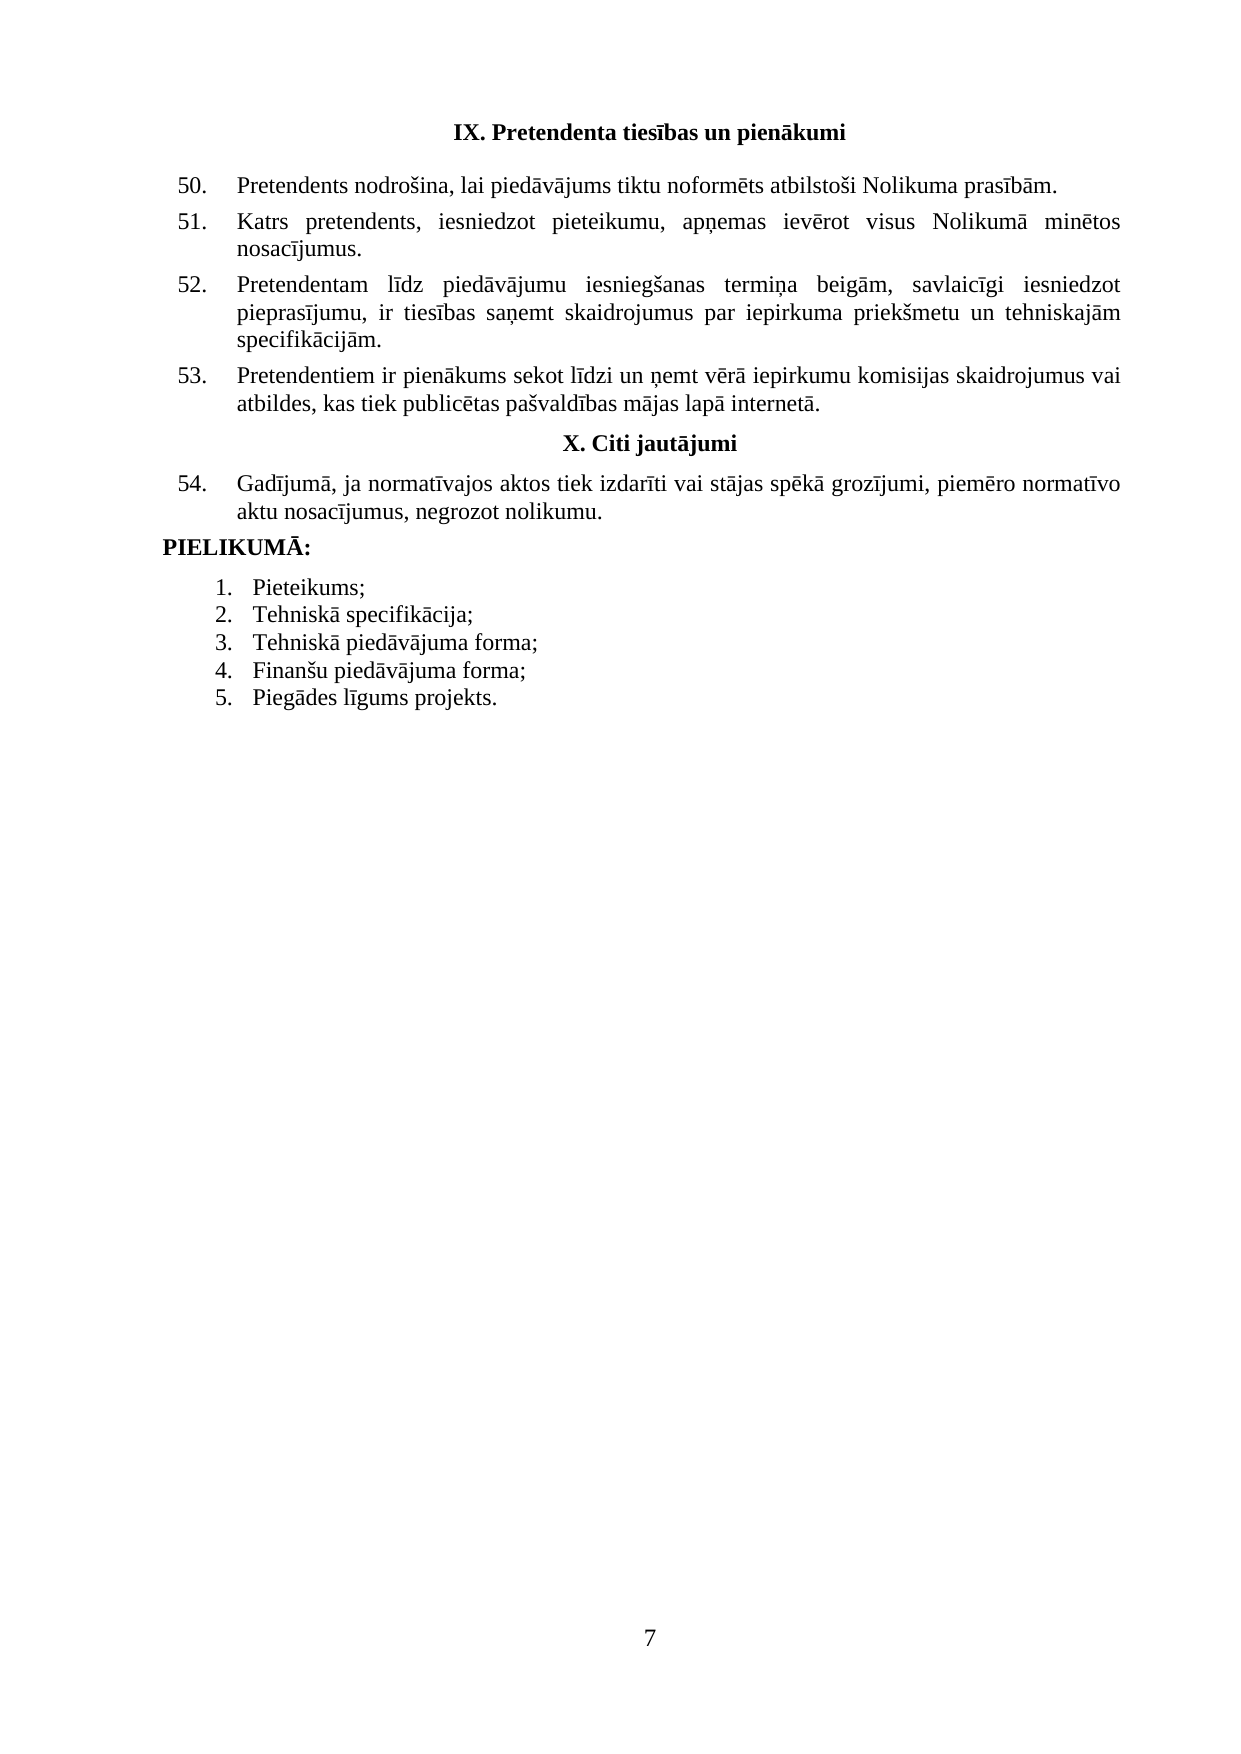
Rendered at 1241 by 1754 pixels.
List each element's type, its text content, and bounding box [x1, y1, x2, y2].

title Tehniskā specifikācija; [215, 600, 1122, 628]
list Gadījumā, ja normatīvajos aktos tiek izdarīti vai stājas spēkā grozījumi, piemēro normatīvo aktu nosacījumus, negrozot nolikumu. [177, 469, 1122, 524]
text IX. Pretendenta tiesības un pienākumi [177, 118, 1122, 146]
title Pielikumā: [162, 533, 1122, 560]
list Piegādes līgums projekts. [215, 683, 1122, 711]
list Pretendentiem ir pienākums sekot līdzi un ņemt vērā iepirkumu komisijas skaidrojumus vai atbildes, kas tiek publicētas pašvaldības mājas lapā internetā. [177, 361, 1122, 417]
title X. Citi jautājumi [177, 429, 1122, 457]
list Pretendents nodrošina, lai piedāvājums tiktu noformēts atbilstoši Nolikuma prasībām. [177, 171, 1122, 198]
list Finanšu piedāvājuma forma; [215, 656, 1122, 683]
list Pretendentam līdz piedāvājumu iesniegšanas termiņa beigām, savlaicīgi iesniedzot pieprasījumu, ir tiesības saņemt skaidrojumus par iepirkuma priekšmetu un tehniskajām specifikācijām. [177, 270, 1122, 353]
list Tehniskā piedāvājuma forma; [215, 628, 1122, 656]
list Katrs pretendents, iesniedzot pieteikumu, apņemas ievērot visus Nolikumā minētos nosacījumus. [177, 207, 1122, 262]
title Pieteikums; [215, 573, 1122, 600]
